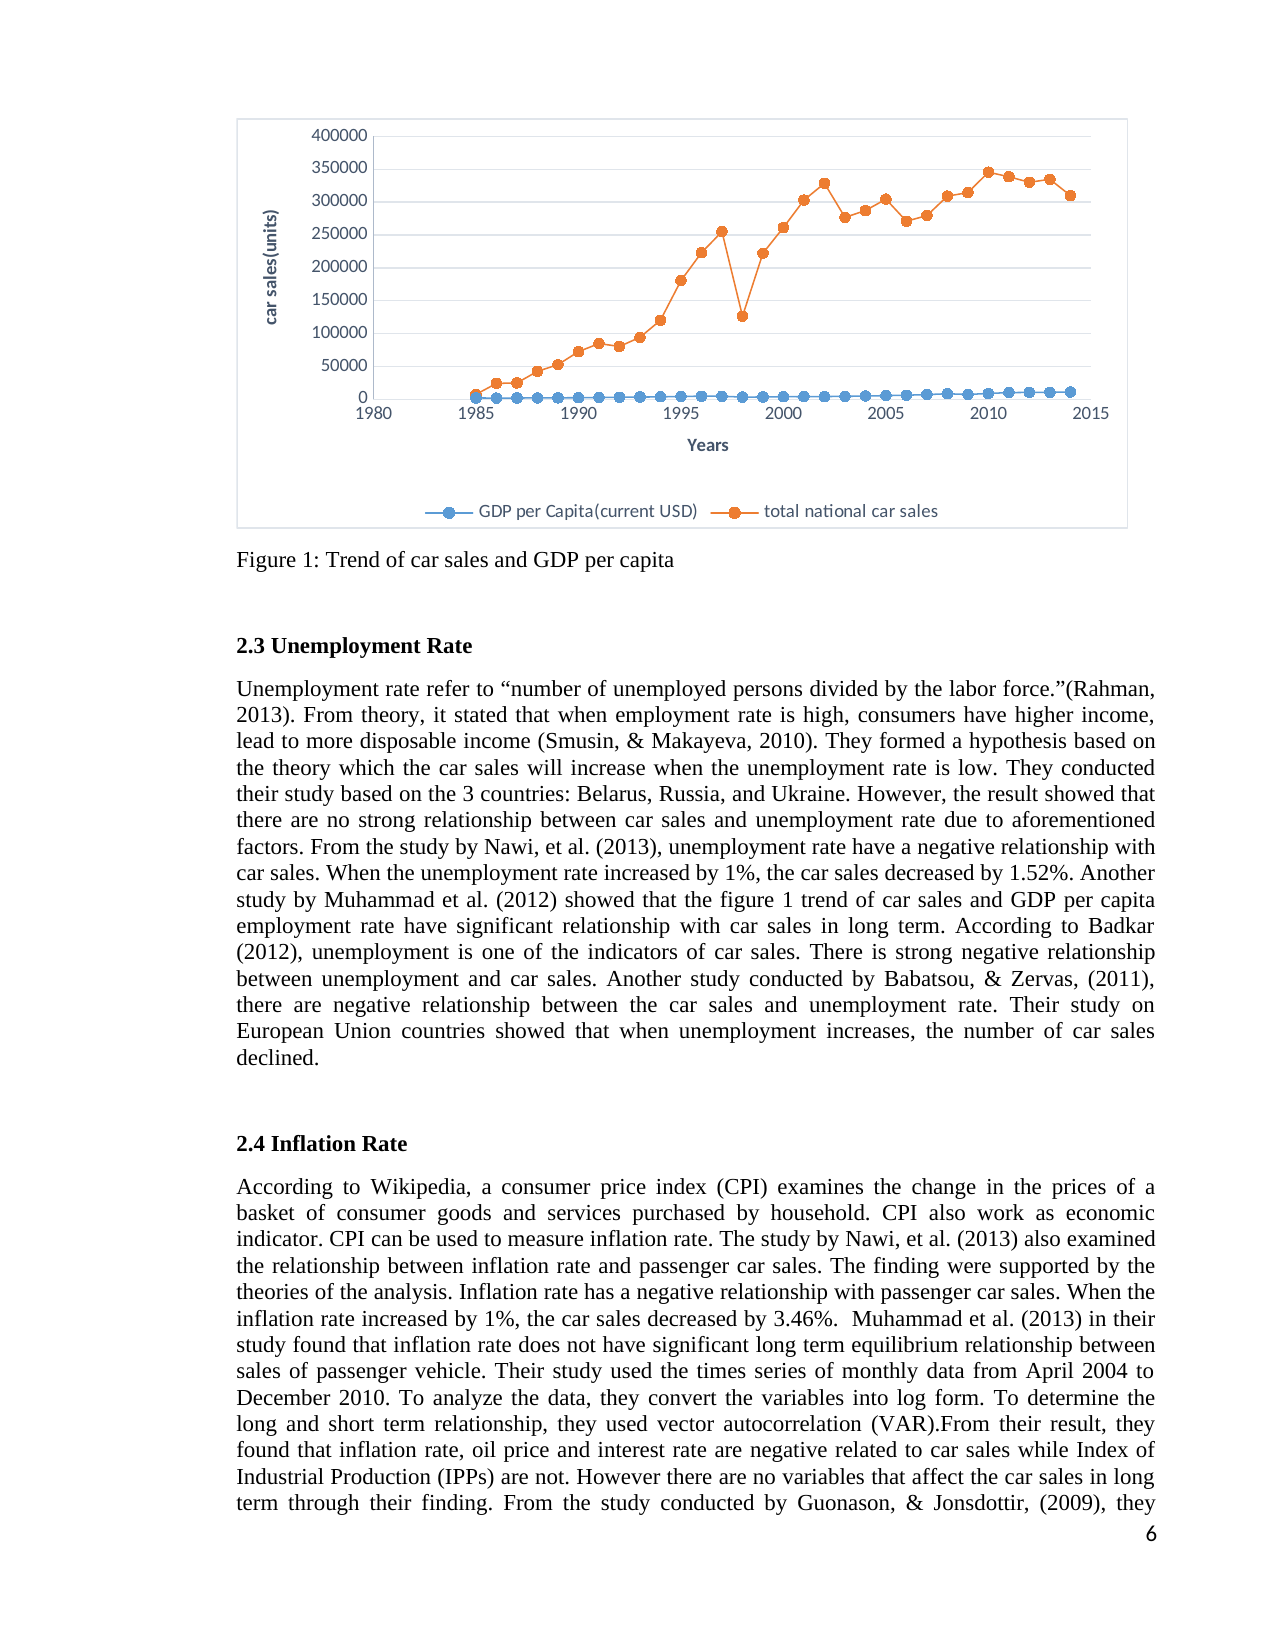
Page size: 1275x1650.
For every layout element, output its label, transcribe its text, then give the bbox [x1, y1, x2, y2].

text Unemployment rate refer to “number of unemployed persons divided by the labor force.”(Rahman, 2013). From theory, it stated that when employment rate is high, consumers have higher income, lead to more disposable income (Smusin, & Makayeva, 2010). They formed a hypothesis based on the theory which the car sales will increase when the unemployment rate is low. They conducted their study based on the 3 countries: Belarus, Russia, and Ukraine. However, the result showed that there are no strong relationship between car sales and unemployment rate due to aforementioned factors. From the study by Nawi, et al. (2013), unemployment rate have a negative relationship with car sales. When the unemployment rate increased by 1%, the car sales decreased by 1.52%. Another study by Muhammad et al. (2012) showed that the figure 1 trend of car sales and GDP per capita employment rate have significant relationship with car sales in long term. According to Badkar (2012), unemployment is one of the indicators of car sales. There is strong negative relationship between unemployment and car sales. Another study conducted by Babatsou, & Zervas, (2011), there are negative relationship between the car sales and unemployment rate. Their study on European Union countries showed that when unemployment increases, the number of car sales declined. [236, 675, 1157, 1070]
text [236, 1173, 1157, 1515]
text Figure 1: Trend of car sales and GDP per capita [236, 546, 1157, 572]
text 2.4 Inflation Rate [236, 1130, 1157, 1156]
text 2.3 Unemployment Rate [236, 632, 1157, 658]
